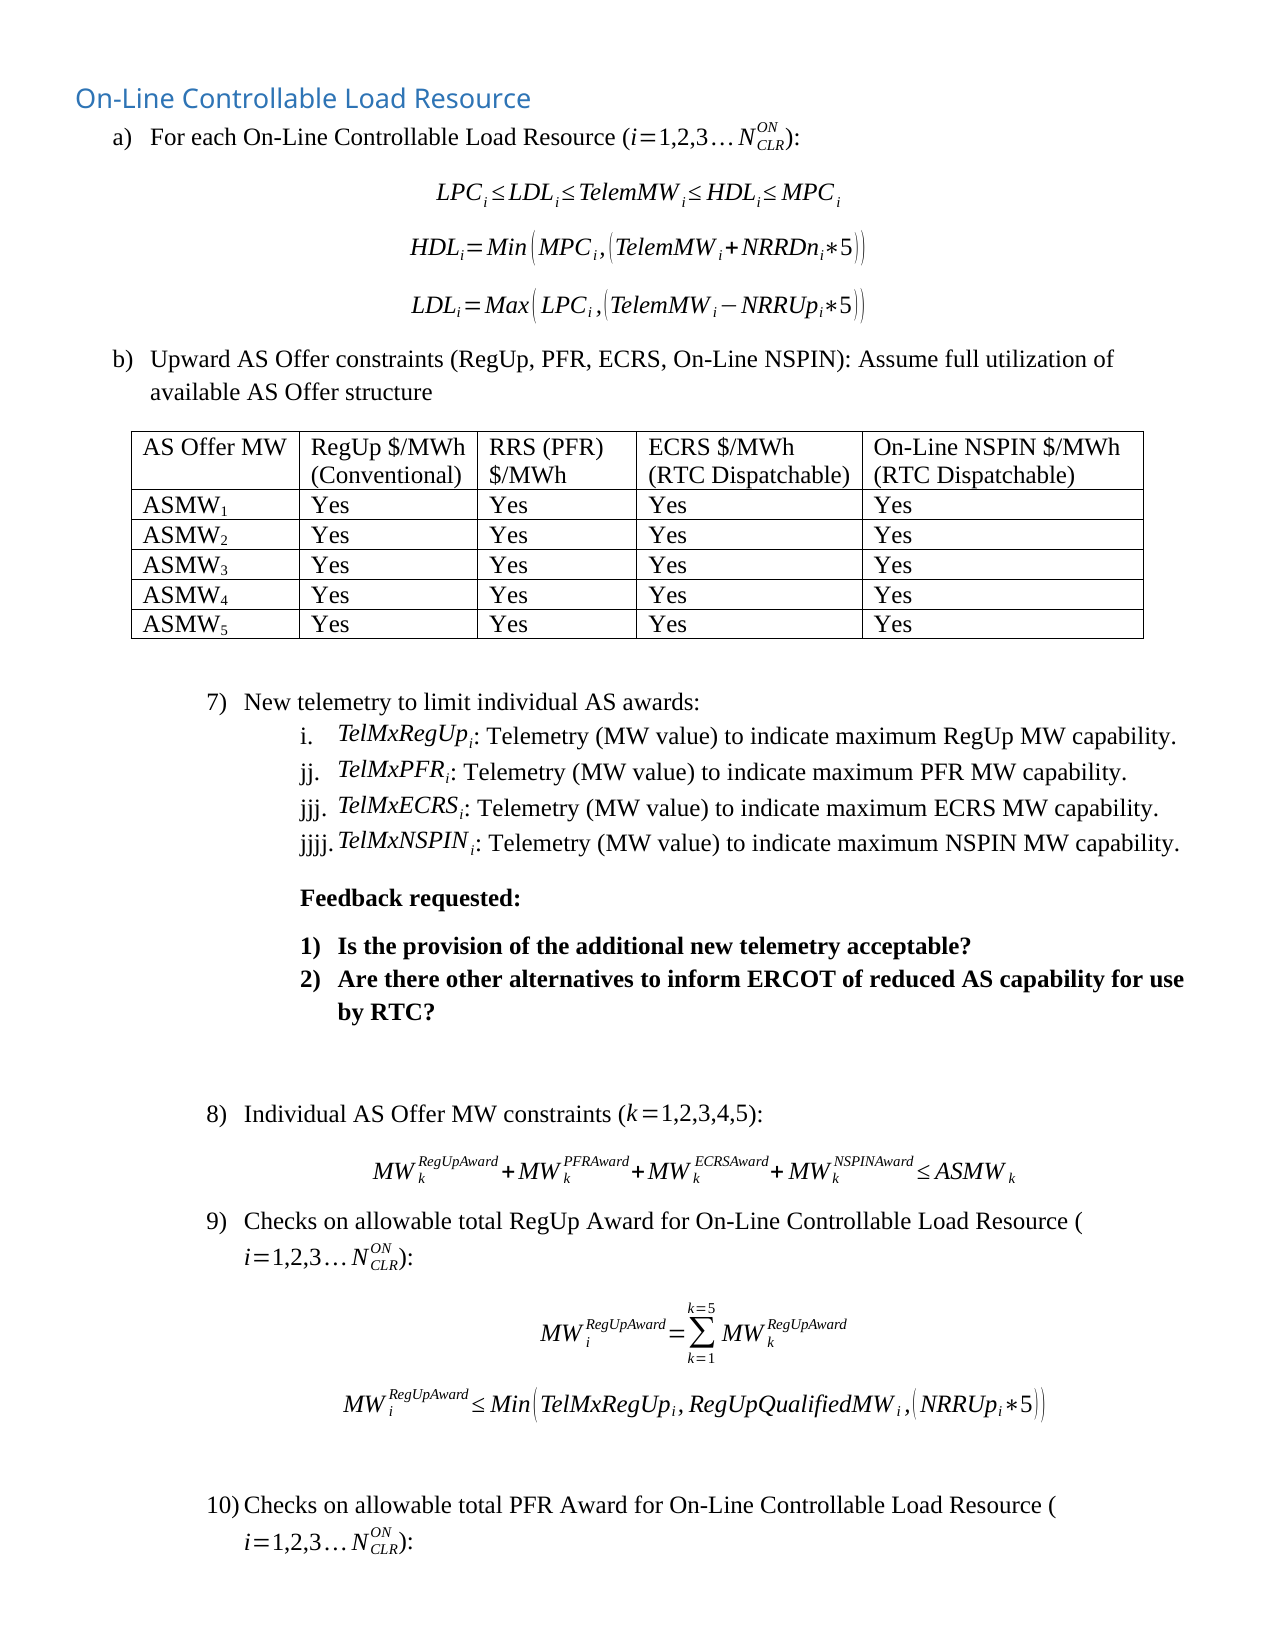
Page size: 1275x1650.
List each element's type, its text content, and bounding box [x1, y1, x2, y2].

list : Telemetry (MW value) to indicate maximum RegUp MW capability. [300, 720, 1200, 751]
table_cell ASMW1 [132, 490, 299, 519]
table_cell Yes [478, 610, 636, 638]
table_cell Yes [863, 490, 1143, 519]
table_cell Yes [637, 580, 862, 608]
table_cell ASMW2 [132, 520, 299, 549]
table_cell Yes [300, 550, 477, 579]
table_cell Yes [300, 490, 477, 519]
table_cell Yes [637, 520, 862, 549]
list Upward AS Offer constraints (RegUp, PFR, ECRS, On-Line NSPIN): Assume full utilization of available AS Offer structure [112, 344, 1200, 406]
table_header ECRS $/MWh (RTC Dispatchable) [637, 432, 862, 489]
table_header On-Line NSPIN $/MWh (RTC Dispatchable) [863, 432, 1143, 489]
table_cell Yes [863, 520, 1143, 549]
list : Telemetry (MW value) to indicate maximum PFR MW capability. [300, 756, 1200, 787]
list Is the provision of the additional new telemetry acceptable? [300, 931, 1200, 960]
text Feedback requested: [300, 883, 1200, 912]
table_cell Yes [863, 580, 1143, 608]
list New telemetry to limit individual AS awards: [206, 687, 1200, 716]
table_cell Yes [478, 550, 636, 579]
table_cell Yes [637, 490, 862, 519]
table_cell Yes [300, 580, 477, 608]
table_cell Yes [863, 610, 1143, 638]
subtitle On-Line Controllable Load Resource [75, 79, 1200, 116]
table_cell Yes [478, 580, 636, 608]
table_cell Yes [478, 490, 636, 519]
table_header RRS (PFR) $/MWh [478, 432, 636, 489]
table_cell Yes [863, 550, 1143, 579]
table_cell Yes [637, 610, 862, 638]
list Checks on allowable total RegUp Award for On-Line Controllable Load Resource (): [206, 1206, 1200, 1274]
table_cell Yes [637, 550, 862, 579]
list Are there other alternatives to inform ERCOT of reduced AS capability for use by RTC? [300, 964, 1200, 1026]
table_header AS Offer MW [132, 432, 299, 489]
table_cell Yes [300, 520, 477, 549]
list : Telemetry (MW value) to indicate maximum ECRS MW capability. [300, 791, 1200, 823]
table_cell Yes [300, 610, 477, 638]
list : Telemetry (MW value) to indicate maximum NSPIN MW capability. [300, 827, 1200, 858]
list Individual AS Offer MW constraints (): [206, 1099, 1200, 1127]
list For each On-Line Controllable Load Resource (): [112, 119, 1200, 154]
list Checks on allowable total PFR Award for On-Line Controllable Load Resource (): [206, 1491, 1200, 1558]
table_cell ASMW5 [132, 610, 299, 638]
table_header RegUp $/MWh (Conventional) [300, 432, 477, 489]
table_cell Yes [478, 520, 636, 549]
table_cell ASMW4 [132, 580, 299, 608]
table_cell ASMW3 [132, 550, 299, 579]
